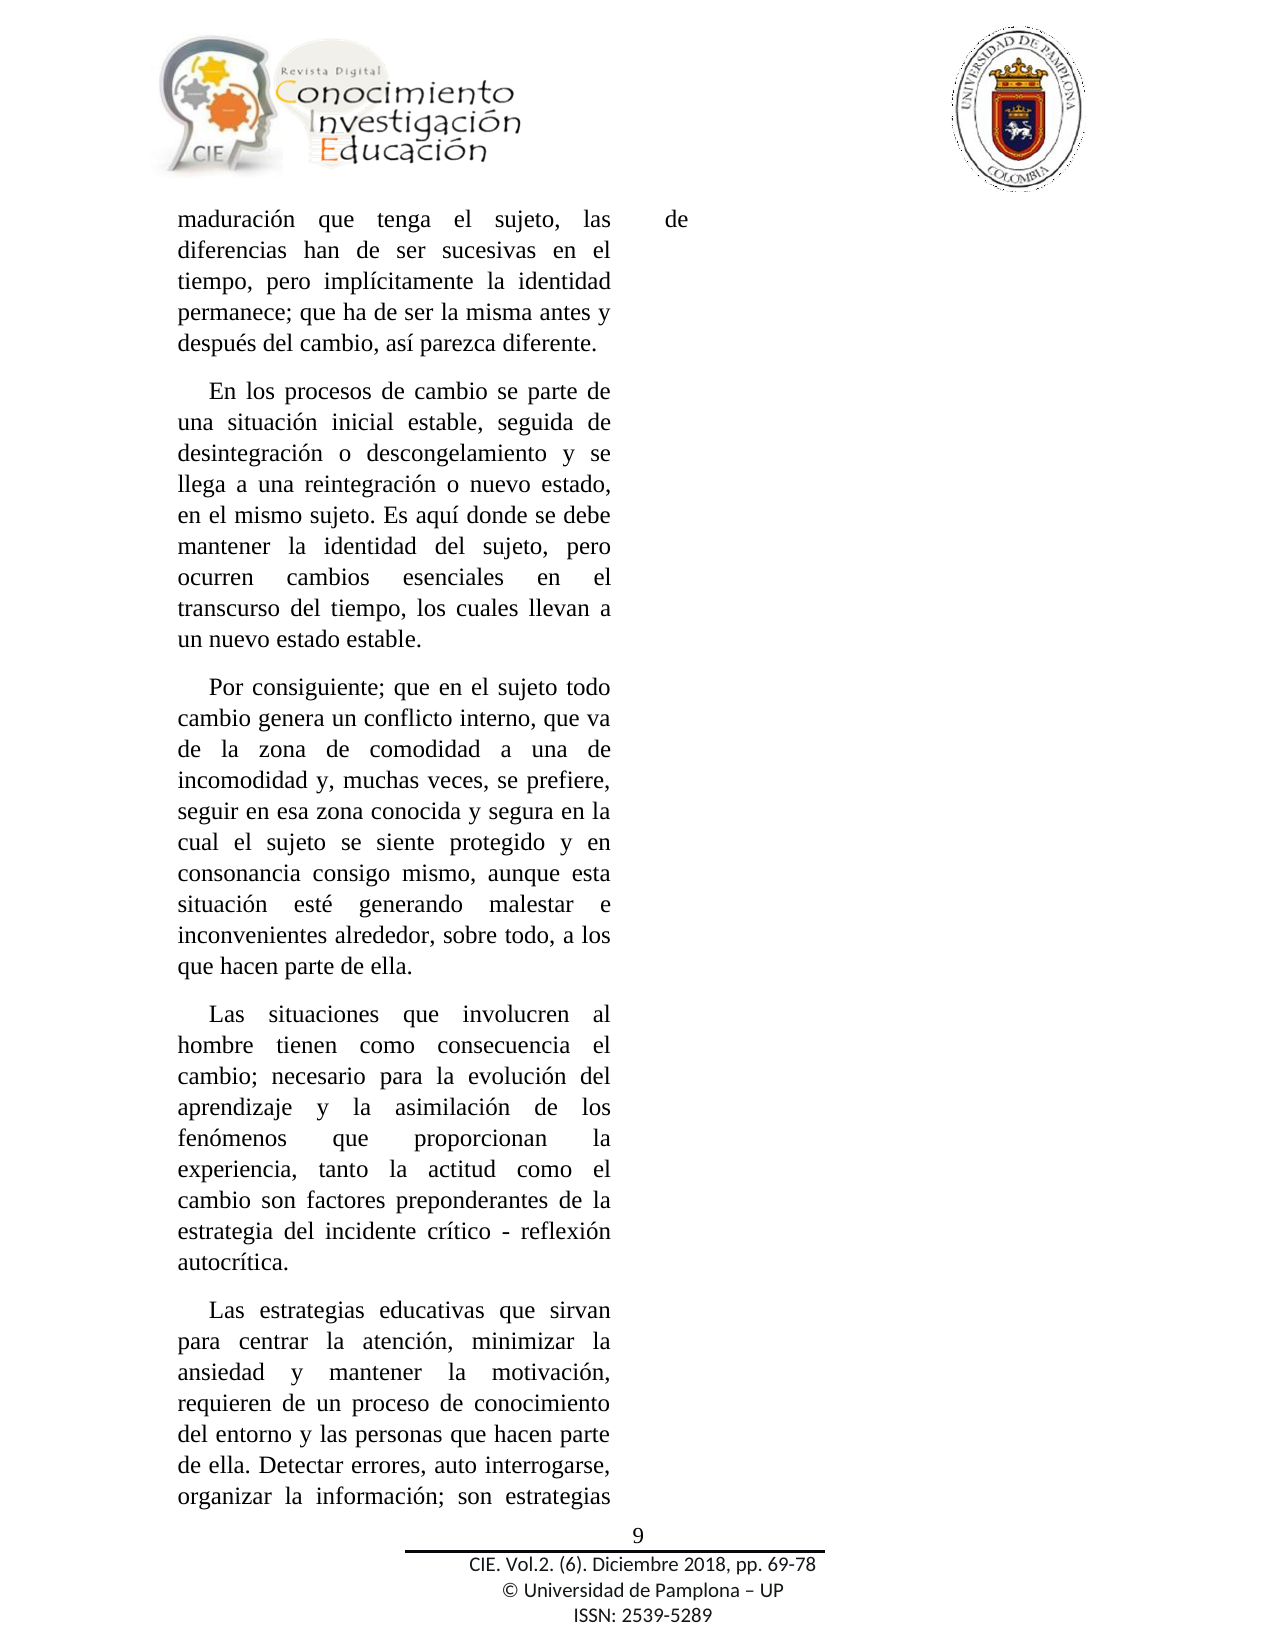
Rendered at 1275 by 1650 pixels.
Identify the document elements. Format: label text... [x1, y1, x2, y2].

text Las situaciones que involucren al hombre tienen como consecuencia el cambio; necesario para la evolución del aprendizaje y la asimilación de los fenómenos que proporcionan la experiencia, tanto la actitud como el cambio son factores preponderantes de la estrategia del incidente crítico - reflexión autocrítica. [177, 999, 611, 1276]
text maduración que tenga el sujeto, las diferencias han de ser sucesivas en el tiempo, pero implícitamente la identidad permanece; que ha de ser la misma antes y después del cambio, así parezca diferente. [177, 204, 611, 357]
text En los procesos de cambio se parte de una situación inicial estable, seguida de desintegración o descongelamiento y se llega a una reintegración o nuevo estado, en el mismo sujeto. Es aquí donde se debe mantener la identidad del sujeto, pero ocurren cambios esenciales en el transcurso del tiempo, los cuales llevan a un nuevo estado estable. [177, 376, 611, 653]
picture [951, 26, 1086, 192]
text Por consiguiente; que en el sujeto todo cambio genera un conflicto interno, que va de la zona de comodidad a una de incomodidad y, muchas veces, se prefiere, seguir en esa zona conocida y segura en la cual el sujeto se siente protegido y en consonancia consigo mismo, aunque esta situación esté generando malestar e inconvenientes alrededor, sobre todo, a los que hacen parte de ella. [177, 672, 611, 980]
picture [150, 33, 530, 179]
text Las estrategias educativas que sirvan para centrar la atención, minimizar la ansiedad y mantener la motivación, requieren de un proceso de conocimiento del entorno y las personas que hacen parte de ella. Detectar errores, auto interrogarse, organizar la información; son estrategias de [177, 1295, 611, 1510]
